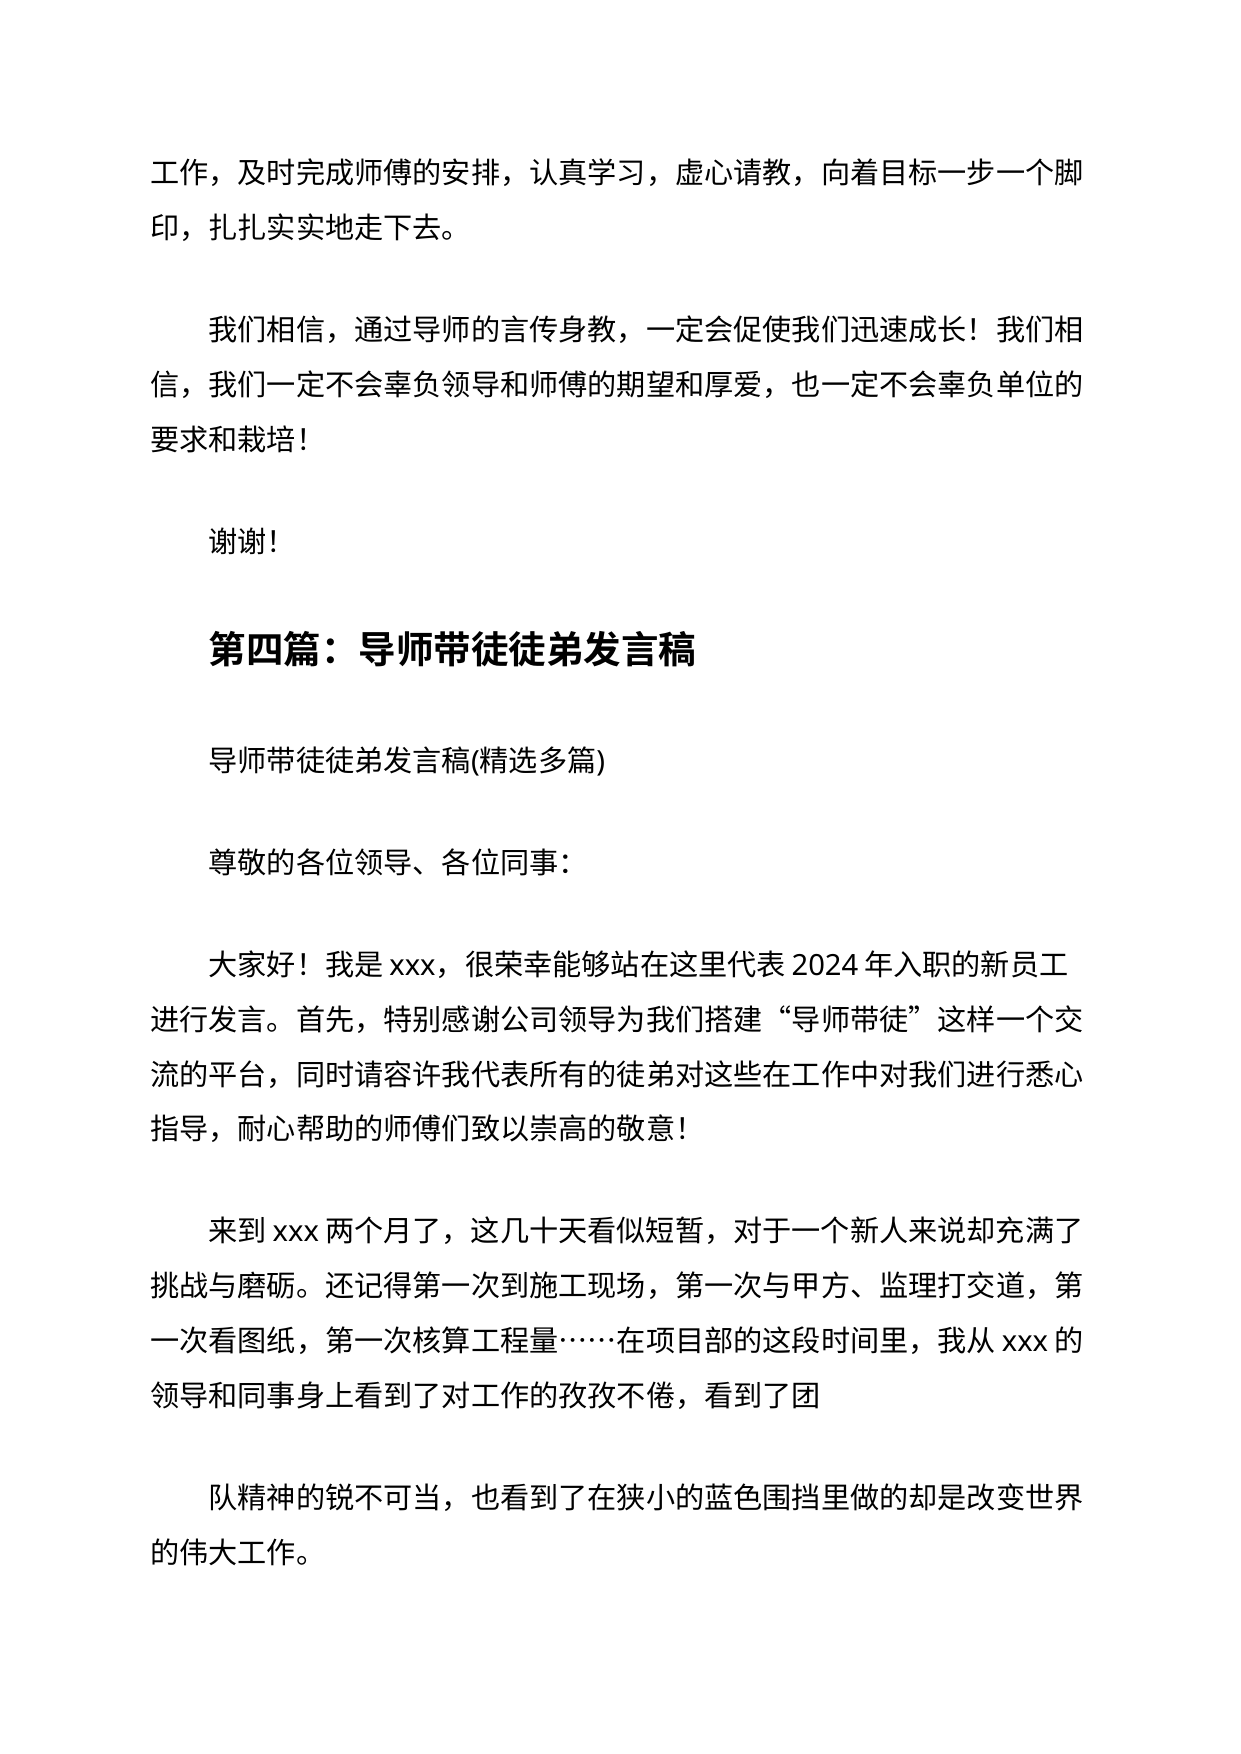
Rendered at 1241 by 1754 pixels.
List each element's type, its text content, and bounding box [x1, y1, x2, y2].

text 导师带徒徒弟发言稿(精选多篇) [150, 737, 1090, 780]
text 队精神的锐不可当，也看到了在狭小的蓝色围挡里做的却是改变世界的伟大工作。 [150, 1474, 1090, 1572]
text 尊敬的各位领导、各位同事： [150, 839, 1090, 882]
text 来到xxx两个月了，这几十天看似短暂，对于一个新人来说却充满了挑战与磨砺。还记得第一次到施工现场，第一次与甲方、监理打交道，第一次看图纸，第一次核算工程量……在项目部的这段时间里，我从xxx的领导和同事身上看到了对工作的孜孜不倦，看到了团 [150, 1208, 1090, 1415]
text 第四篇：导师带徒徒弟发言稿 [150, 620, 1090, 674]
text 谢谢！ [150, 518, 1090, 561]
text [150, 150, 1090, 247]
text 大家好！我是xxx，很荣幸能够站在这里代表2024年入职的新员工进行发言。首先，特别感谢公司领导为我们搭建“导师带徒”这样一个交流的平台，同时请容许我代表所有的徒弟对这些在工作中对我们进行悉心指导，耐心帮助的师傅们致以崇高的敬意！ [150, 941, 1090, 1148]
text 我们相信，通过导师的言传身教，一定会促使我们迅速成长！我们相信，我们一定不会辜负领导和师傅的期望和厚爱，也一定不会辜负单位的要求和栽培！ [150, 307, 1090, 459]
